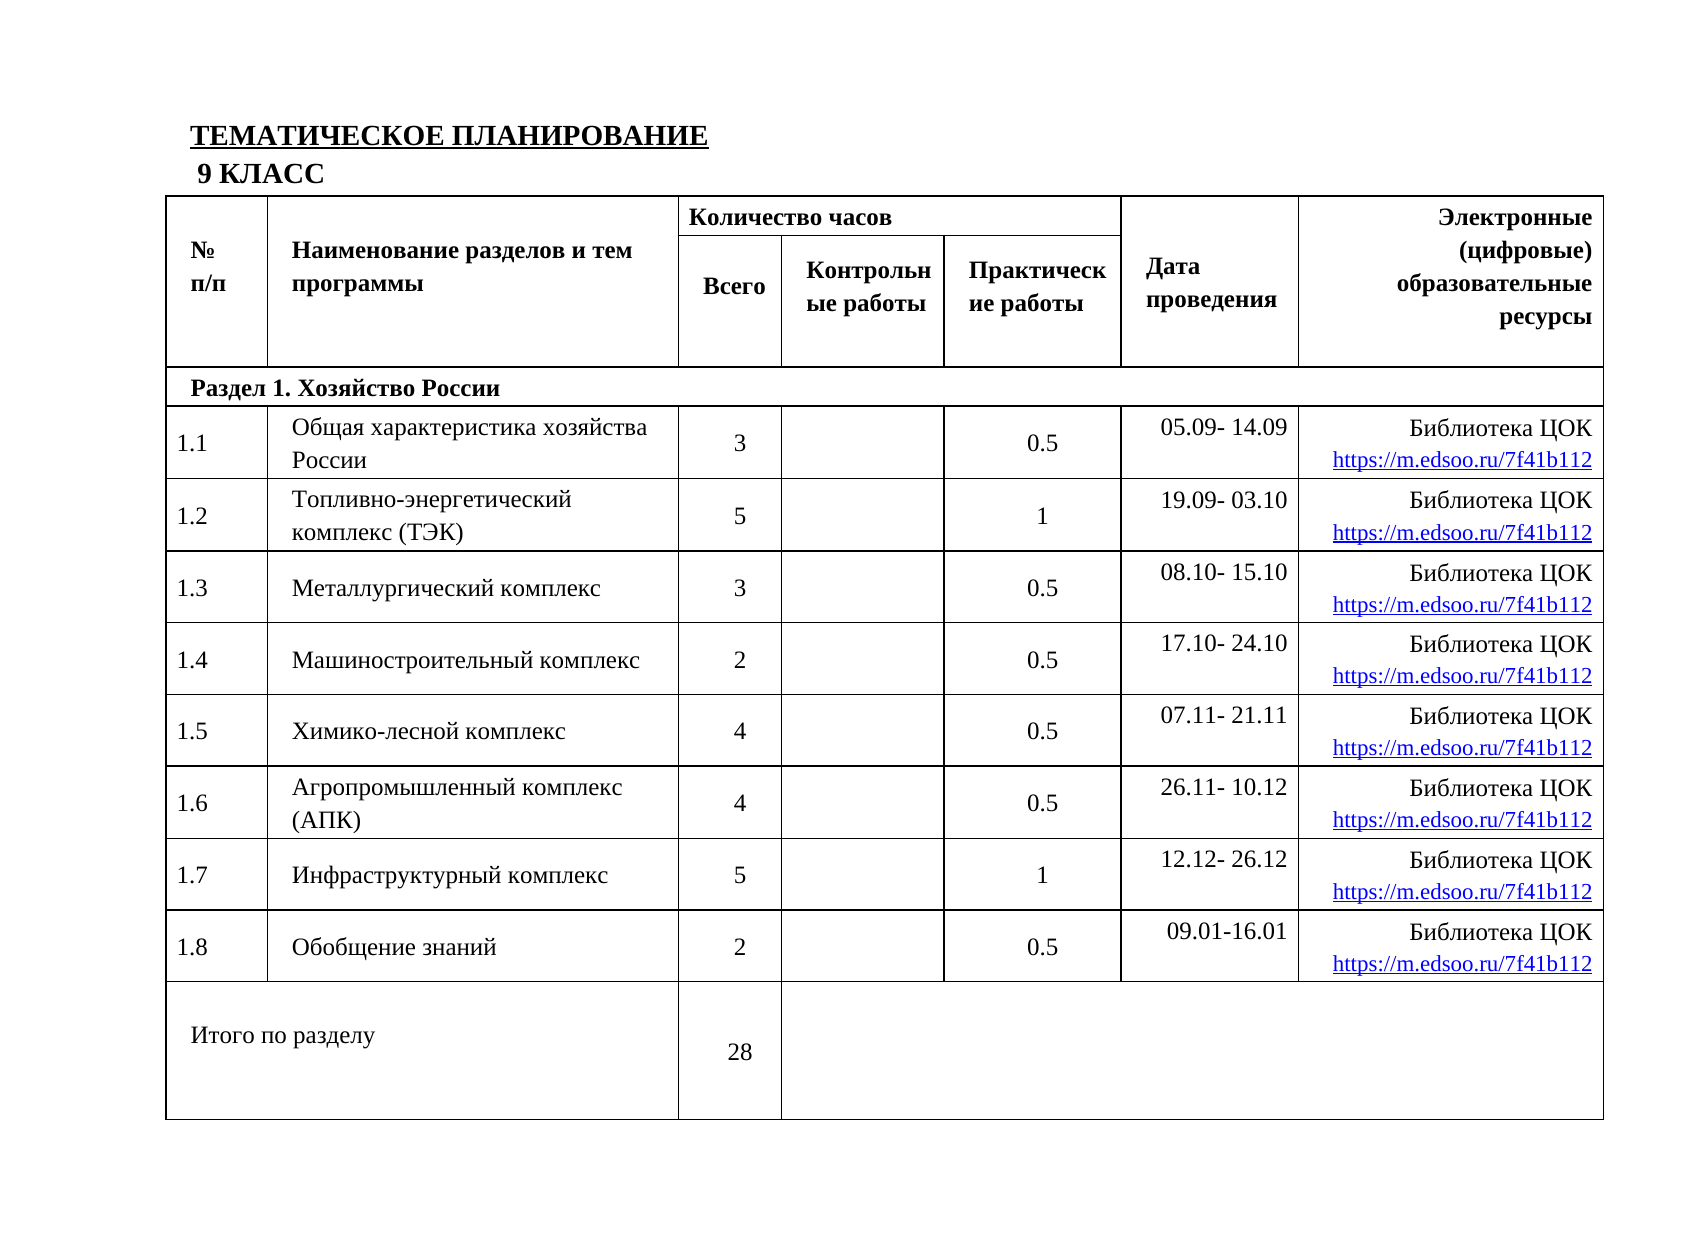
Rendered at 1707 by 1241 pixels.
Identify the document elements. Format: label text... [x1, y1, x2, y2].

table_cell 1.5 [167, 695, 267, 765]
table_header Электронные (цифровые) образовательные ресурсы [1299, 197, 1603, 366]
table_cell [782, 623, 943, 693]
table_cell 17.10- 24.10 [1122, 623, 1298, 693]
text 9 КЛАСС [190, 157, 1618, 190]
table_cell 0.5 [945, 623, 1120, 693]
table_cell 0.5 [945, 407, 1120, 478]
table_cell [782, 695, 943, 765]
table_cell 0.5 [945, 695, 1120, 765]
table_cell Металлургический комплекс [268, 552, 678, 622]
table_cell 09.01-16.01 [1122, 911, 1298, 981]
table_cell Обобщение знаний [268, 911, 678, 981]
table_cell 4 [679, 767, 781, 837]
table_cell 3 [679, 407, 781, 478]
table_cell Библиотека ЦОК https://m.edsoo.ru/7f41b112 [1299, 695, 1603, 765]
table_cell 1.4 [167, 623, 267, 693]
table_cell Библиотека ЦОК https://m.edsoo.ru/7f41b112 [1299, 552, 1603, 622]
table_cell Топливно-энергетический комплекс (ТЭК) [268, 479, 678, 550]
table_cell 07.11- 21.11 [1122, 695, 1298, 765]
table_cell Библиотека ЦОК https://m.edsoo.ru/7f41b112 [1299, 479, 1603, 550]
table_cell Раздел 1. Хозяйство России [167, 368, 1603, 405]
table_cell [782, 407, 943, 478]
table_cell Общая характеристика хозяйства России [268, 407, 678, 478]
table_cell Итого по разделу [167, 982, 678, 1118]
table_cell 5 [679, 479, 781, 550]
table_cell 2 [679, 623, 781, 693]
table_cell 12.12- 26.12 [1122, 839, 1298, 909]
table_cell [782, 982, 1603, 1118]
table_cell 19.09- 03.10 [1122, 479, 1298, 550]
table_cell 3 [679, 552, 781, 622]
table_cell Всего [679, 236, 781, 366]
table_cell 28 [679, 982, 781, 1118]
text ТЕМАТИЧЕСКОЕ ПЛАНИРОВАНИЕ [190, 118, 1618, 152]
table_cell [782, 839, 943, 909]
table_header № п/п [167, 197, 267, 366]
table_cell [782, 767, 943, 837]
table_cell Инфраструктурный комплекс [268, 839, 678, 909]
table_cell 1.7 [167, 839, 267, 909]
table_cell 0.5 [945, 911, 1120, 981]
table_cell [782, 479, 943, 550]
table_cell 4 [679, 695, 781, 765]
table_cell Библиотека ЦОК https://m.edsoo.ru/7f41b112 [1299, 839, 1603, 909]
table_cell 1 [945, 479, 1120, 550]
table_header Дата проведения [1122, 197, 1298, 366]
table_cell Библиотека ЦОК https://m.edsoo.ru/7f41b112 [1299, 767, 1603, 837]
table_cell 26.11- 10.12 [1122, 767, 1298, 837]
table_cell 08.10- 15.10 [1122, 552, 1298, 622]
table_cell 1.8 [167, 911, 267, 981]
table_cell 0.5 [945, 552, 1120, 622]
table_cell 1.3 [167, 552, 267, 622]
table_header Наименование разделов и тем программы [268, 197, 678, 366]
table_cell Контрольные работы [782, 236, 943, 366]
table_cell Агропромышленный комплекс (АПК) [268, 767, 678, 837]
table_cell Машиностроительный комплекс [268, 623, 678, 693]
table_cell Библиотека ЦОК https://m.edsoo.ru/7f41b112 [1299, 911, 1603, 981]
table_cell [782, 552, 943, 622]
table_cell 5 [679, 839, 781, 909]
table_cell [782, 911, 943, 981]
table_cell 1.2 [167, 479, 267, 550]
table_cell 1.6 [167, 767, 267, 837]
table_cell Практические работы [945, 236, 1120, 366]
table_cell 1 [945, 839, 1120, 909]
table_cell 2 [679, 911, 781, 981]
table_cell Библиотека ЦОК https://m.edsoo.ru/7f41b112 [1299, 623, 1603, 693]
table_cell Химико-лесной комплекс [268, 695, 678, 765]
table_cell 05.09- 14.09 [1122, 407, 1298, 478]
table_cell 0.5 [945, 767, 1120, 837]
table_cell Библиотека ЦОК https://m.edsoo.ru/7f41b112 [1299, 407, 1603, 478]
table_cell 1.1 [167, 407, 267, 478]
table_header Количество часов [679, 197, 1120, 234]
